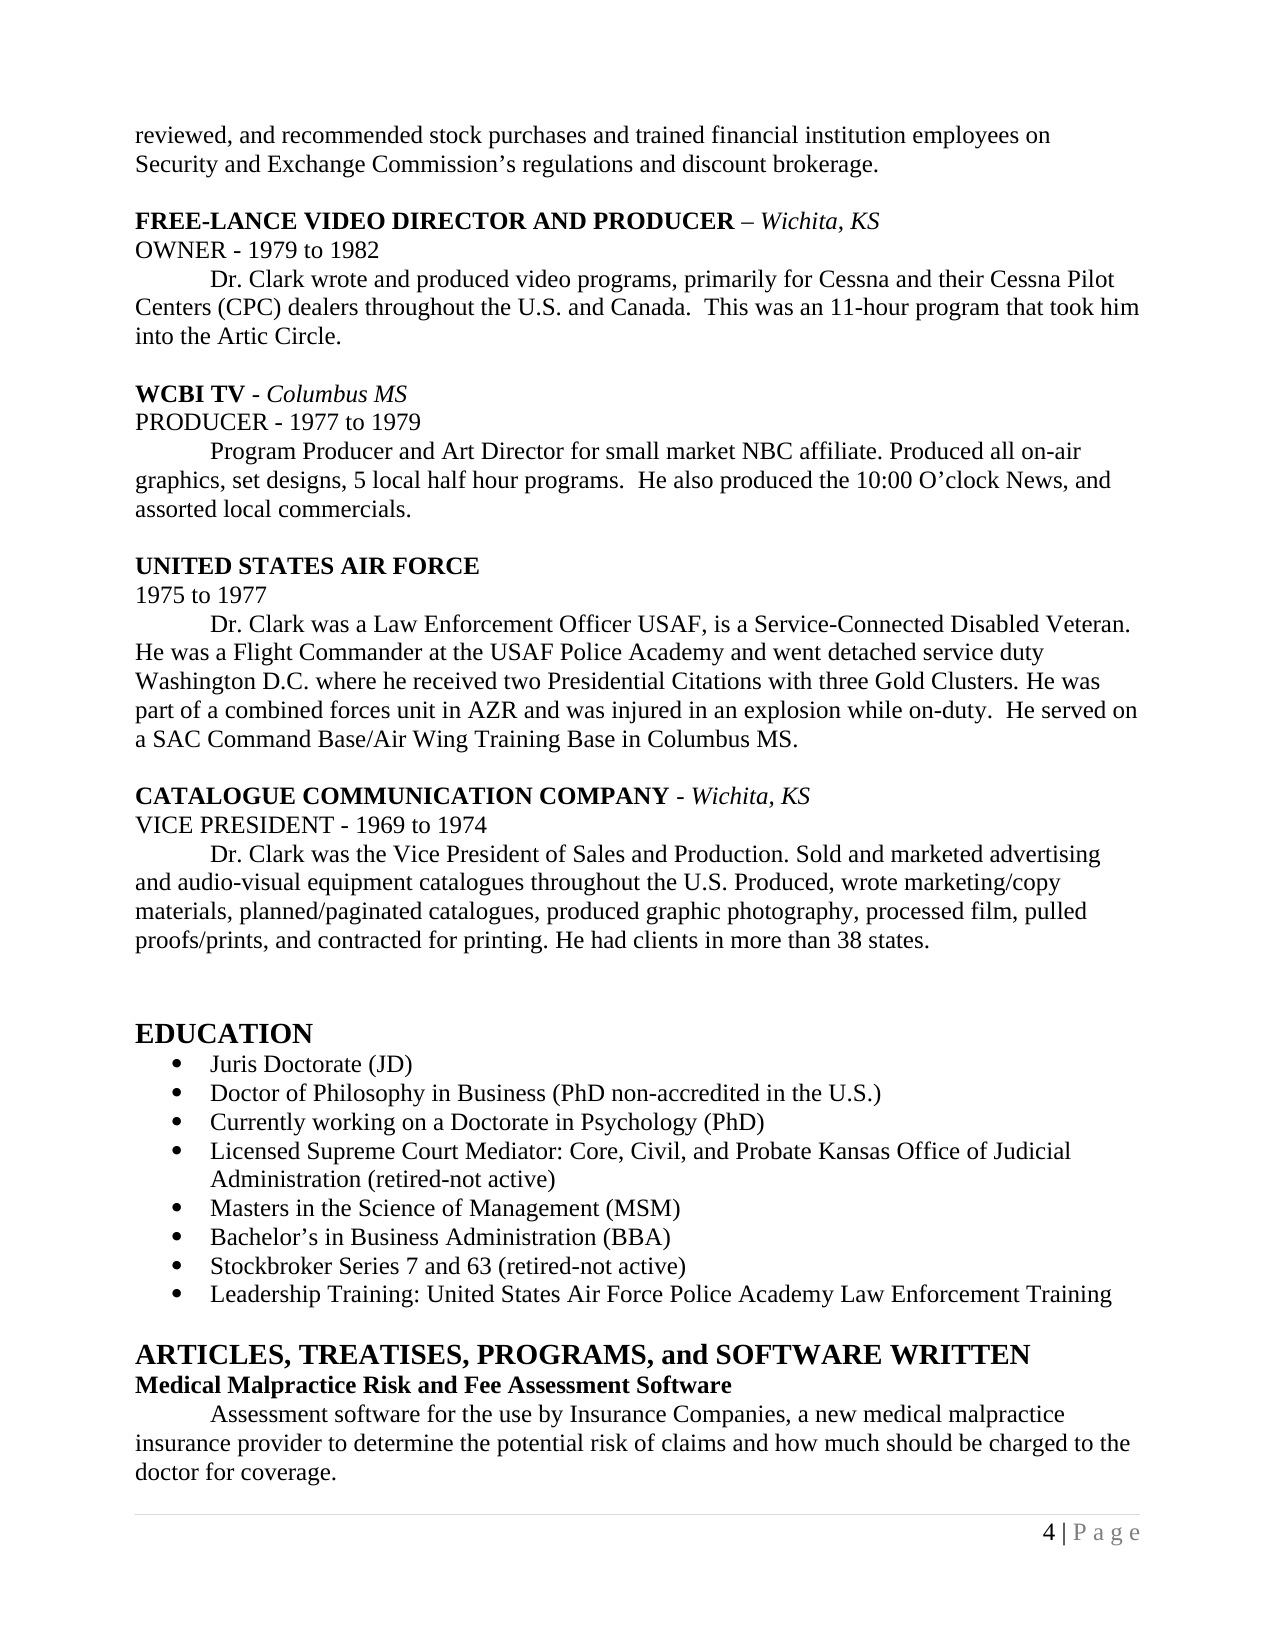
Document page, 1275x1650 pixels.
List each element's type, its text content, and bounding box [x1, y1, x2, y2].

list Juris Doctorate (JD) [172, 1049, 1140, 1078]
text WCBI TV - Columbus MS [135, 379, 1140, 407]
text PRODUCER - 1977 to 1979 [135, 407, 1140, 436]
text UNITED STATES AIR FORCE [135, 551, 1140, 580]
text OWNER - 1979 to 1982 [135, 235, 1140, 264]
text Medical Malpractice Risk and Fee Assessment Software [135, 1371, 1140, 1399]
text CATALOGUE COMMUNICATION COMPANY - Wichita, KS [135, 781, 1140, 810]
text EDUCATION [135, 1016, 1140, 1049]
text ARTICLES, TREATISES, PROGRAMS, and SOFTWARE WRITTEN [135, 1337, 1140, 1371]
text Dr. Clark was a Law Enforcement Officer USAF, is a Service-Connected Disabled Veteran. He was a Flight Commander at the USAF Police Academy and went detached service duty Washington D.C. where he received two Presidential Citations with three Gold Clusters. He was part of a combined forces unit in AZR and was injured in an explosion while on-duty. He served on a SAC Command Base/Air Wing Training Base in Columbus MS. [135, 609, 1140, 752]
text VICE PRESIDENT - 1969 to 1974 [135, 810, 1140, 839]
list Leadership Training: United States Air Force Police Academy Law Enforcement Training [172, 1279, 1140, 1308]
list Currently working on a Doctorate in Psychology (PhD) [172, 1107, 1140, 1136]
text FREE-LANCE VIDEO DIRECTOR AND PRODUCER – Wichita, KS [135, 206, 1140, 235]
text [135, 120, 1140, 177]
list Licensed Supreme Court Mediator: Core, Civil, and Probate Kansas Office of Judicial Administration (retired-not active) [172, 1136, 1140, 1193]
list Masters in the Science of Management (MSM) [172, 1193, 1140, 1222]
text Dr. Clark was the Vice President of Sales and Production. Sold and marketed advertising and audio-visual equipment catalogues throughout the U.S. Produced, wrote marketing/copy materials, planned/paginated catalogues, produced graphic photography, processed film, pulled proofs/prints, and contracted for printing. He had clients in more than 38 states. [135, 839, 1140, 954]
list Stockbroker Series 7 and 63 (retired-not active) [172, 1251, 1140, 1279]
text 1975 to 1977 [135, 580, 1140, 609]
text Dr. Clark wrote and produced video programs, primarily for Cessna and their Cessna Pilot Centers (CPC) dealers throughout the U.S. and Canada. This was an 11-hour program that took him into the Artic Circle. [135, 264, 1140, 350]
list Bachelor’s in Business Administration (BBA) [172, 1222, 1140, 1251]
text Assessment software for the use by Insurance Companies, a new medical malpractice insurance provider to determine the potential risk of claims and how much should be charged to the doctor for coverage. [135, 1399, 1140, 1486]
text Program Producer and Art Director for small market NBC affiliate. Produced all on-air graphics, set designs, 5 local half hour programs. He also produced the 10:00 O’clock News, and assorted local commercials. [135, 436, 1140, 522]
list Doctor of Philosophy in Business (PhD non-accredited in the U.S.) [172, 1078, 1140, 1107]
